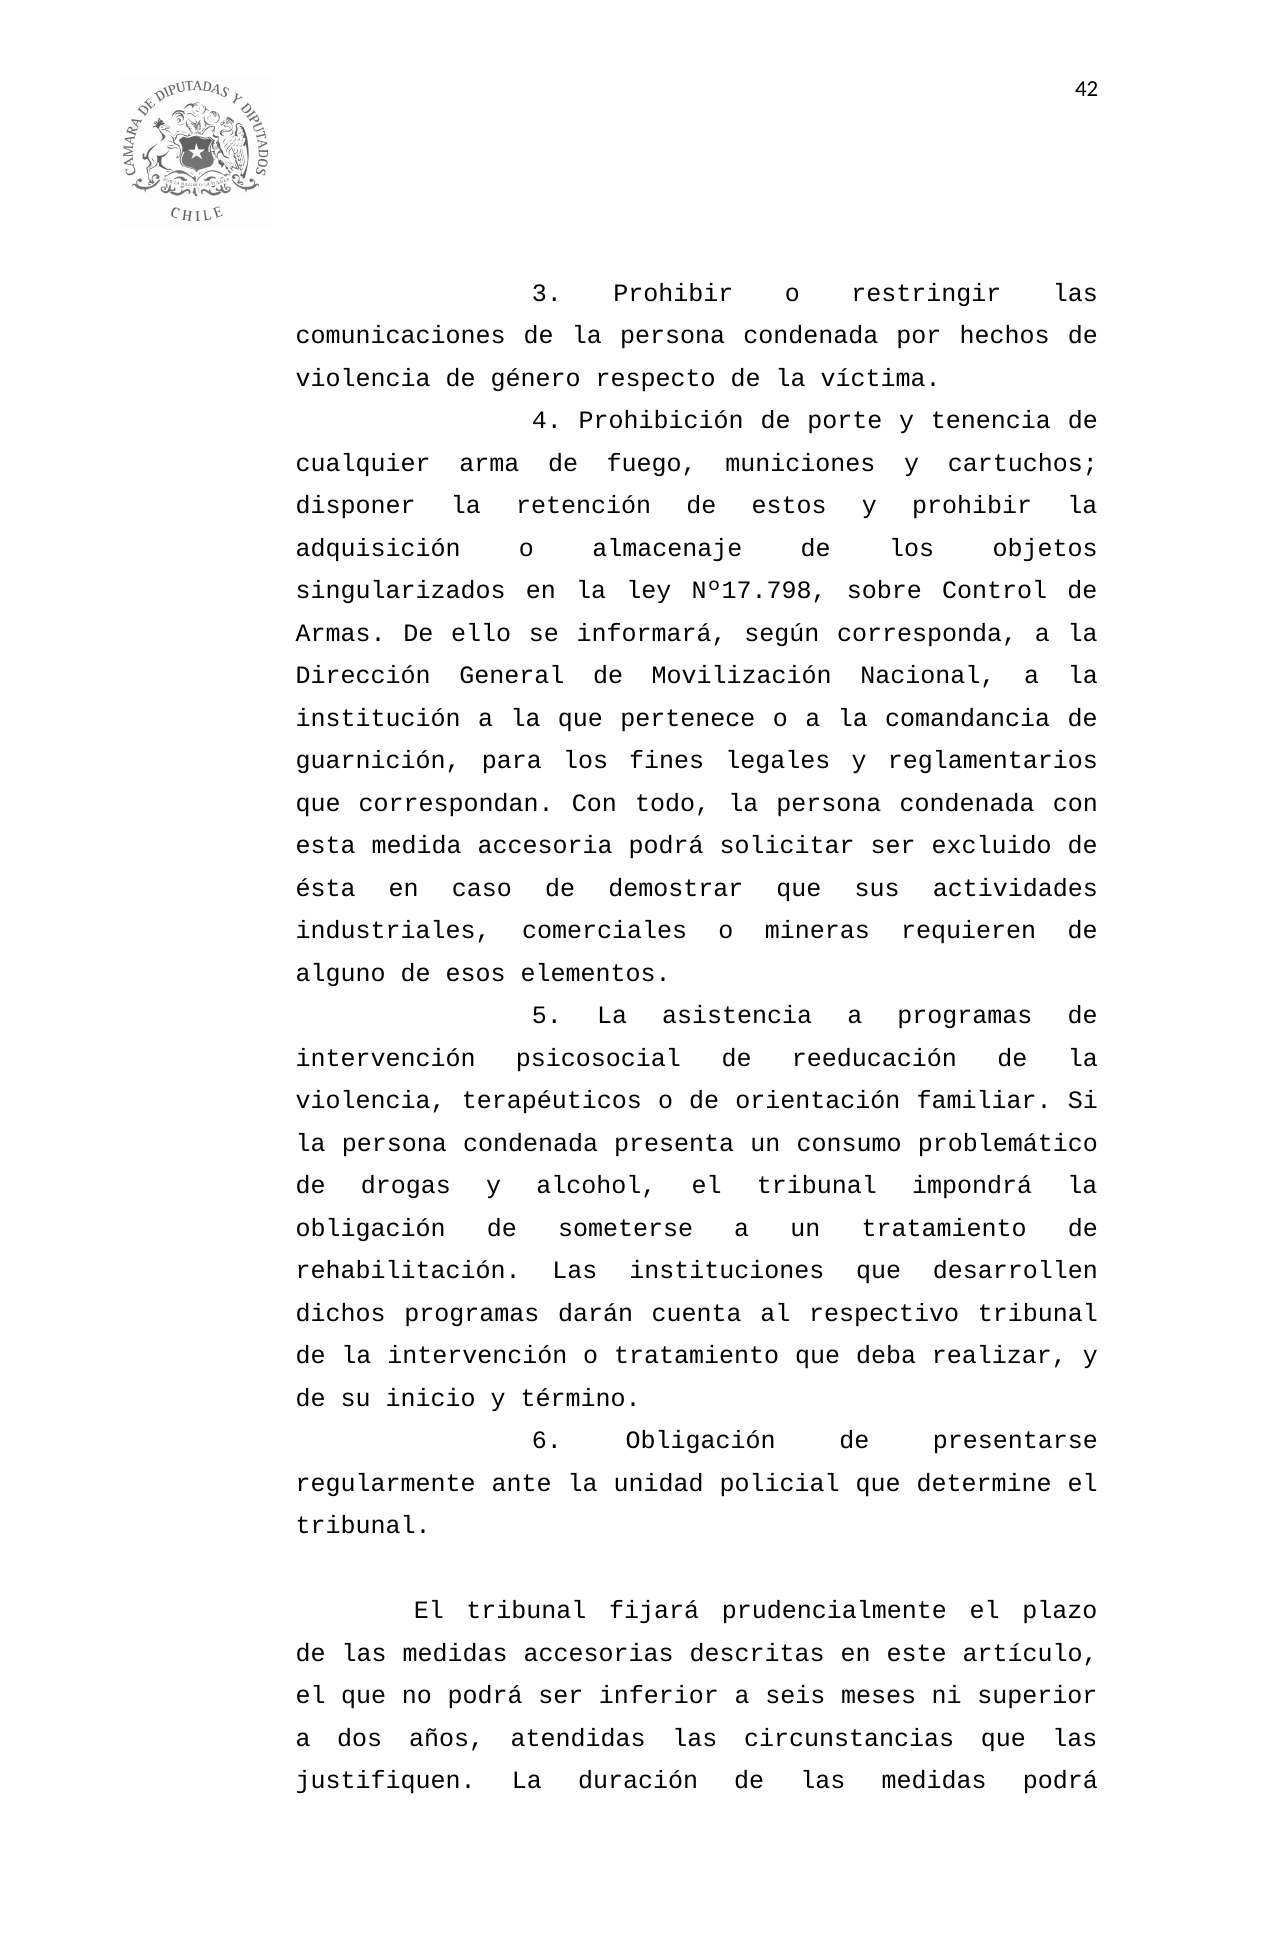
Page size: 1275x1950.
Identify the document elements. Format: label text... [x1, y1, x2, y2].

text 6. Obligación de presentarse regularmente ante la unidad policial que determine el tribunal. [295, 1428, 1098, 1541]
picture [120, 76, 271, 227]
text 4. Prohibición de porte y tenencia de cualquier arma de fuego, municiones y cartuchos; disponer la retención de estos y prohibir la adquisición o almacenaje de los objetos singularizados en la ley Nº17.798, sobre Control de Armas. De ello se informará, según corresponda, a la Dirección General de Movilización Nacional, a la institución a la que pertenece o a la comandancia de guarnición, para los fines legales y reglamentarios que correspondan. Con todo, la persona condenada con esta medida accesoria podrá solicitar ser excluido de ésta en caso de demostrar que sus actividades industriales, comerciales o mineras requieren de alguno de esos elementos. [295, 408, 1098, 989]
text 3. Prohibir o restringir las comunicaciones de la persona condenada por hechos de violencia de género respecto de la víctima. [295, 281, 1098, 394]
text 5. La asistencia a programas de intervención psicosocial de reeducación de la violencia, terapéuticos o de orientación familiar. Si la persona condenada presenta un consumo problemático de drogas y alcohol, el tribunal impondrá la obligación de someterse a un tratamiento de rehabilitación. Las instituciones que desarrollen dichos programas darán cuenta al respectivo tribunal de la intervención o tratamiento que deba realizar, y de su inicio y término. [295, 1003, 1098, 1414]
